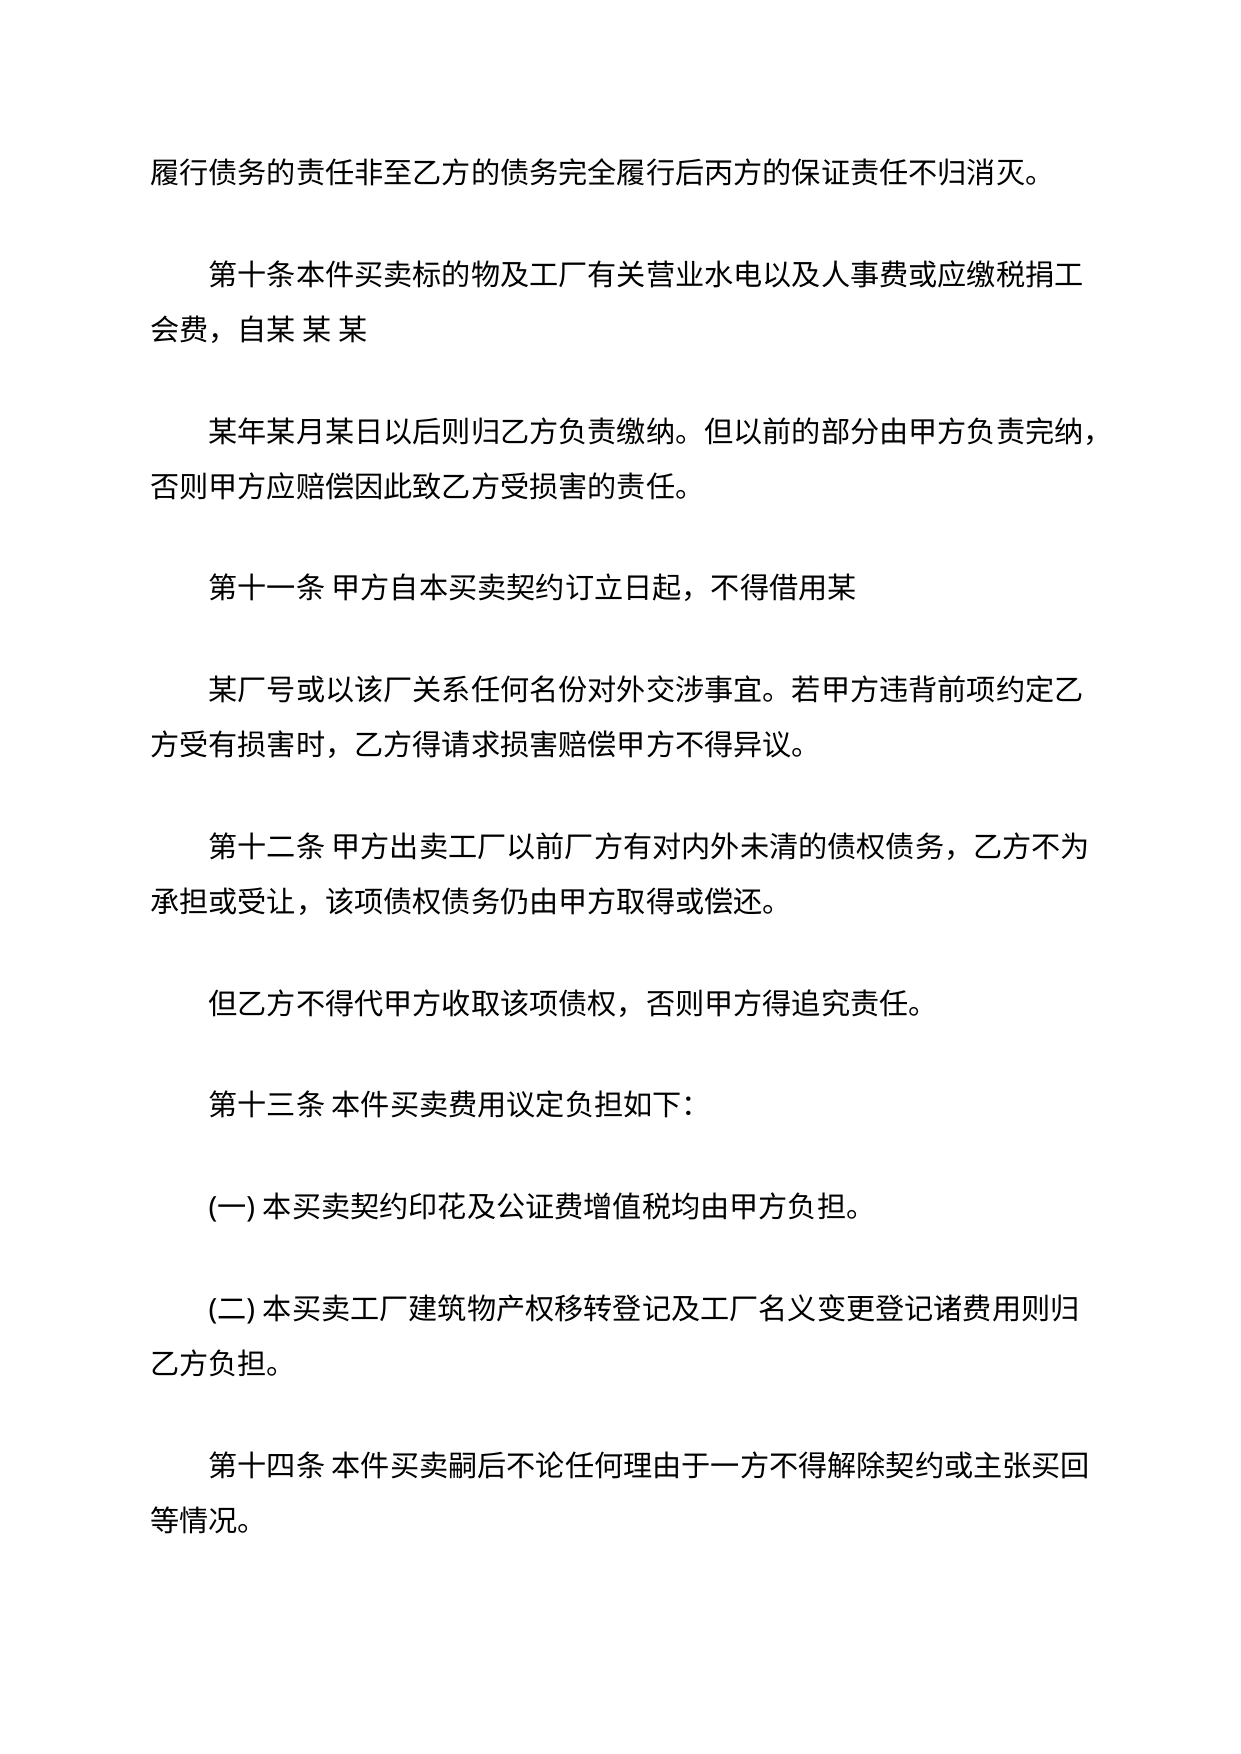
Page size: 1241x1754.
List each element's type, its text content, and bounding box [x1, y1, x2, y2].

text 第十三条 本件买卖费用议定负担如下： [150, 1082, 1090, 1124]
text 第十二条 甲方出卖工厂以前厂方有对内外未清的债权债务，乙方不为承担或受让，该项债权债务仍由甲方取得或偿还。 [150, 823, 1090, 921]
text 某厂号或以该厂关系任何名份对外交涉事宜。若甲方违背前项约定乙方受有损害时，乙方得请求损害赔偿甲方不得异议。 [150, 667, 1090, 764]
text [150, 150, 1090, 192]
text 第十条本件买卖标的物及工厂有关营业水电以及人事费或应缴税捐工会费，自某 某 某 [150, 252, 1090, 349]
text (一) 本买卖契约印花及公证费增值税均由甲方负担。 [150, 1184, 1090, 1226]
text 但乙方不得代甲方收取该项债权，否则甲方得追究责任。 [150, 980, 1090, 1022]
text (二) 本买卖工厂建筑物产权移转登记及工厂名义变更登记诸费用则归乙方负担。 [150, 1286, 1090, 1383]
text 某年某月某日以后则归乙方负责缴纳。但以前的部分由甲方负责完纳，否则甲方应赔偿因此致乙方受损害的责任。 [150, 408, 1090, 506]
text 第十一条 甲方自本买卖契约订立日起，不得借用某 [150, 565, 1090, 607]
text 第十四条 本件买卖嗣后不论任何理由于一方不得解除契约或主张买回等情况。 [150, 1442, 1090, 1540]
